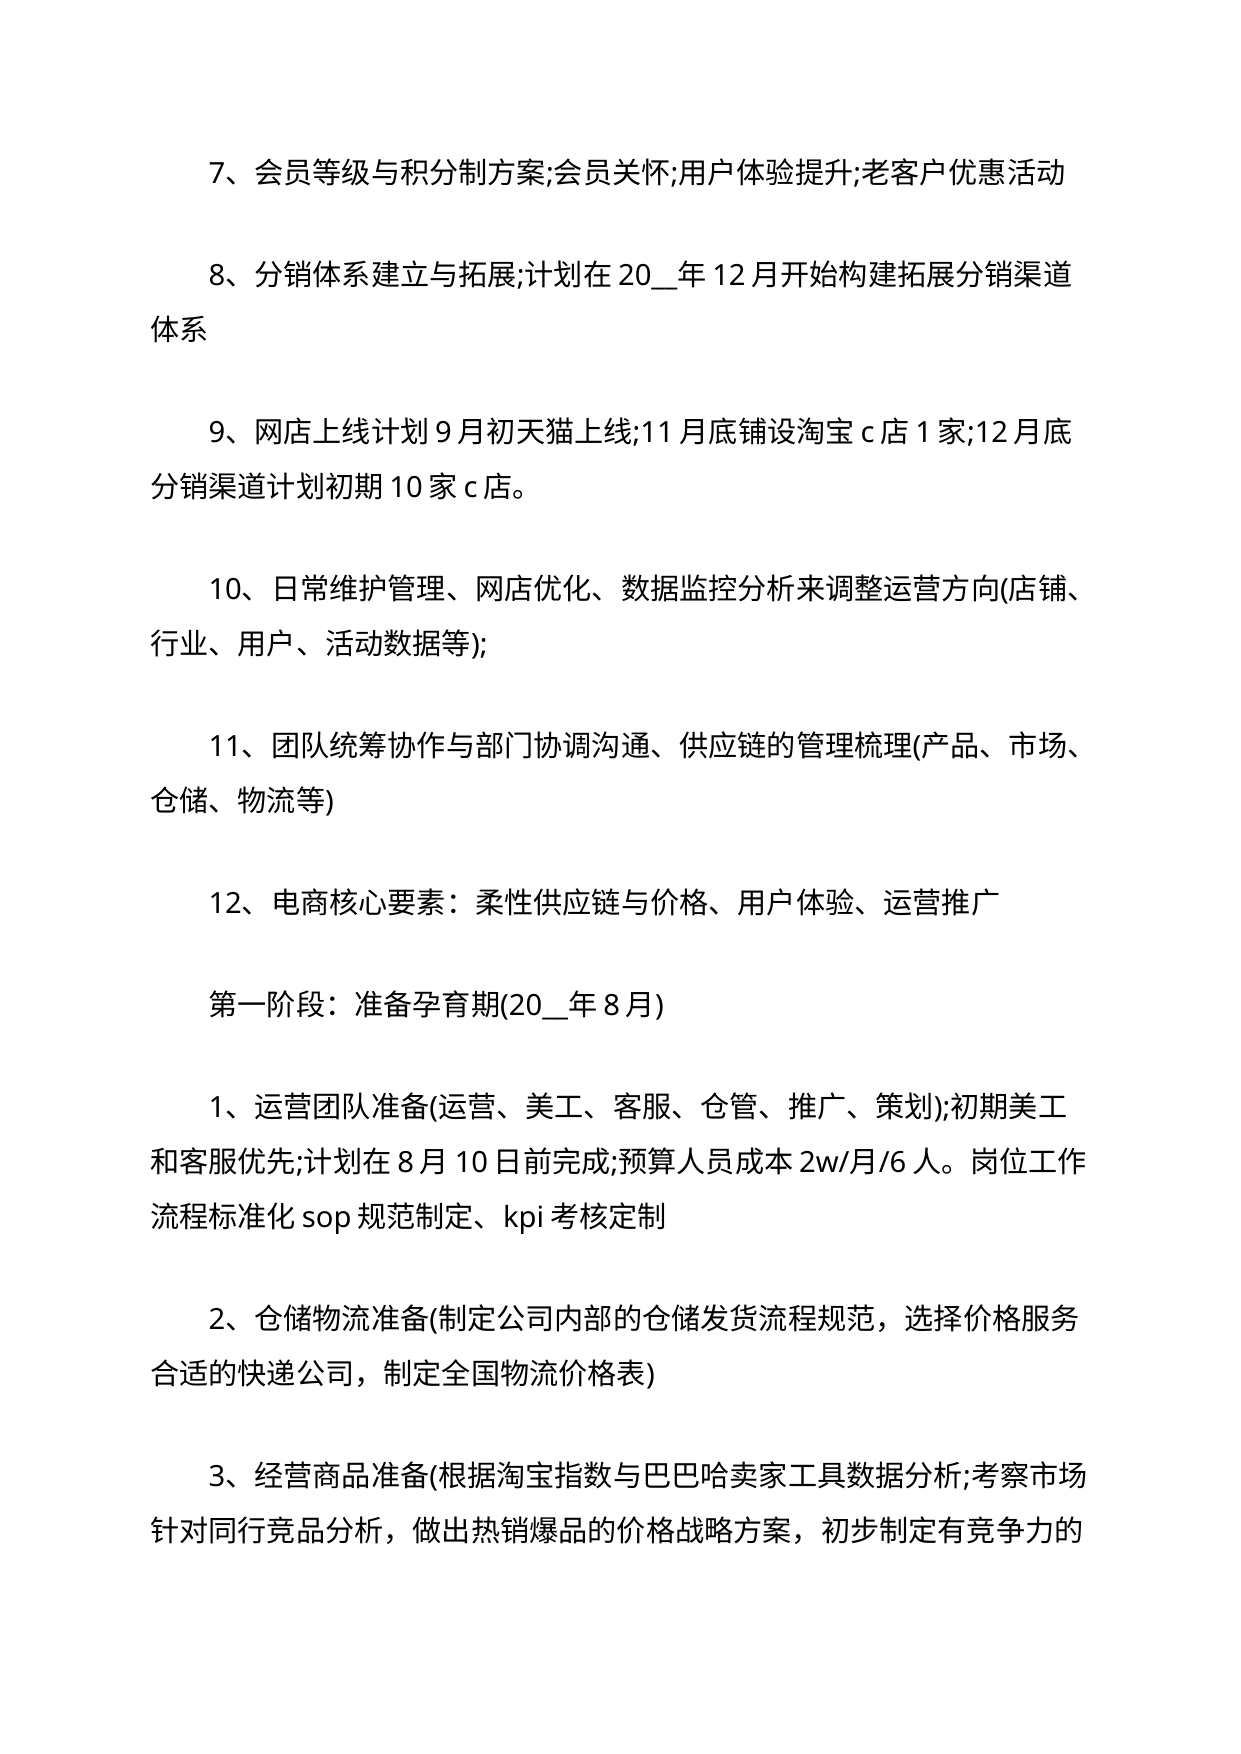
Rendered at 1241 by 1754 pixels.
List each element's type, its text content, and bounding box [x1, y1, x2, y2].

text 11、团队统筹协作与部门协调沟通、供应链的管理梳理(产品、市场、仓储、物流等) [150, 723, 1090, 820]
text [150, 1453, 1090, 1550]
text 2、仓储物流准备(制定公司内部的仓储发货流程规范，选择价格服务合适的快递公司，制定全国物流价格表) [150, 1296, 1090, 1393]
text 第一阶段：准备孕育期(20__年8月) [150, 982, 1090, 1024]
text 10、日常维护管理、网店优化、数据监控分析来调整运营方向(店铺、行业、用户、活动数据等); [150, 566, 1090, 663]
text 12、电商核心要素：柔性供应链与价格、用户体验、运营推广 [150, 880, 1090, 922]
text 1、运营团队准备(运营、美工、客服、仓管、推广、策划);初期美工和客服优先;计划在8月10日前完成;预算人员成本2w/月/6人。岗位工作流程标准化sop规范制定、kpi考核定制 [150, 1084, 1090, 1236]
text 7、会员等级与积分制方案;会员关怀;用户体验提升;老客户优惠活动 [150, 150, 1090, 192]
text 9、网店上线计划9月初天猫上线;11月底铺设淘宝c店1家;12月底分销渠道计划初期10家c店。 [150, 409, 1090, 506]
text 8、分销体系建立与拓展;计划在20__年12月开始构建拓展分销渠道体系 [150, 252, 1090, 349]
